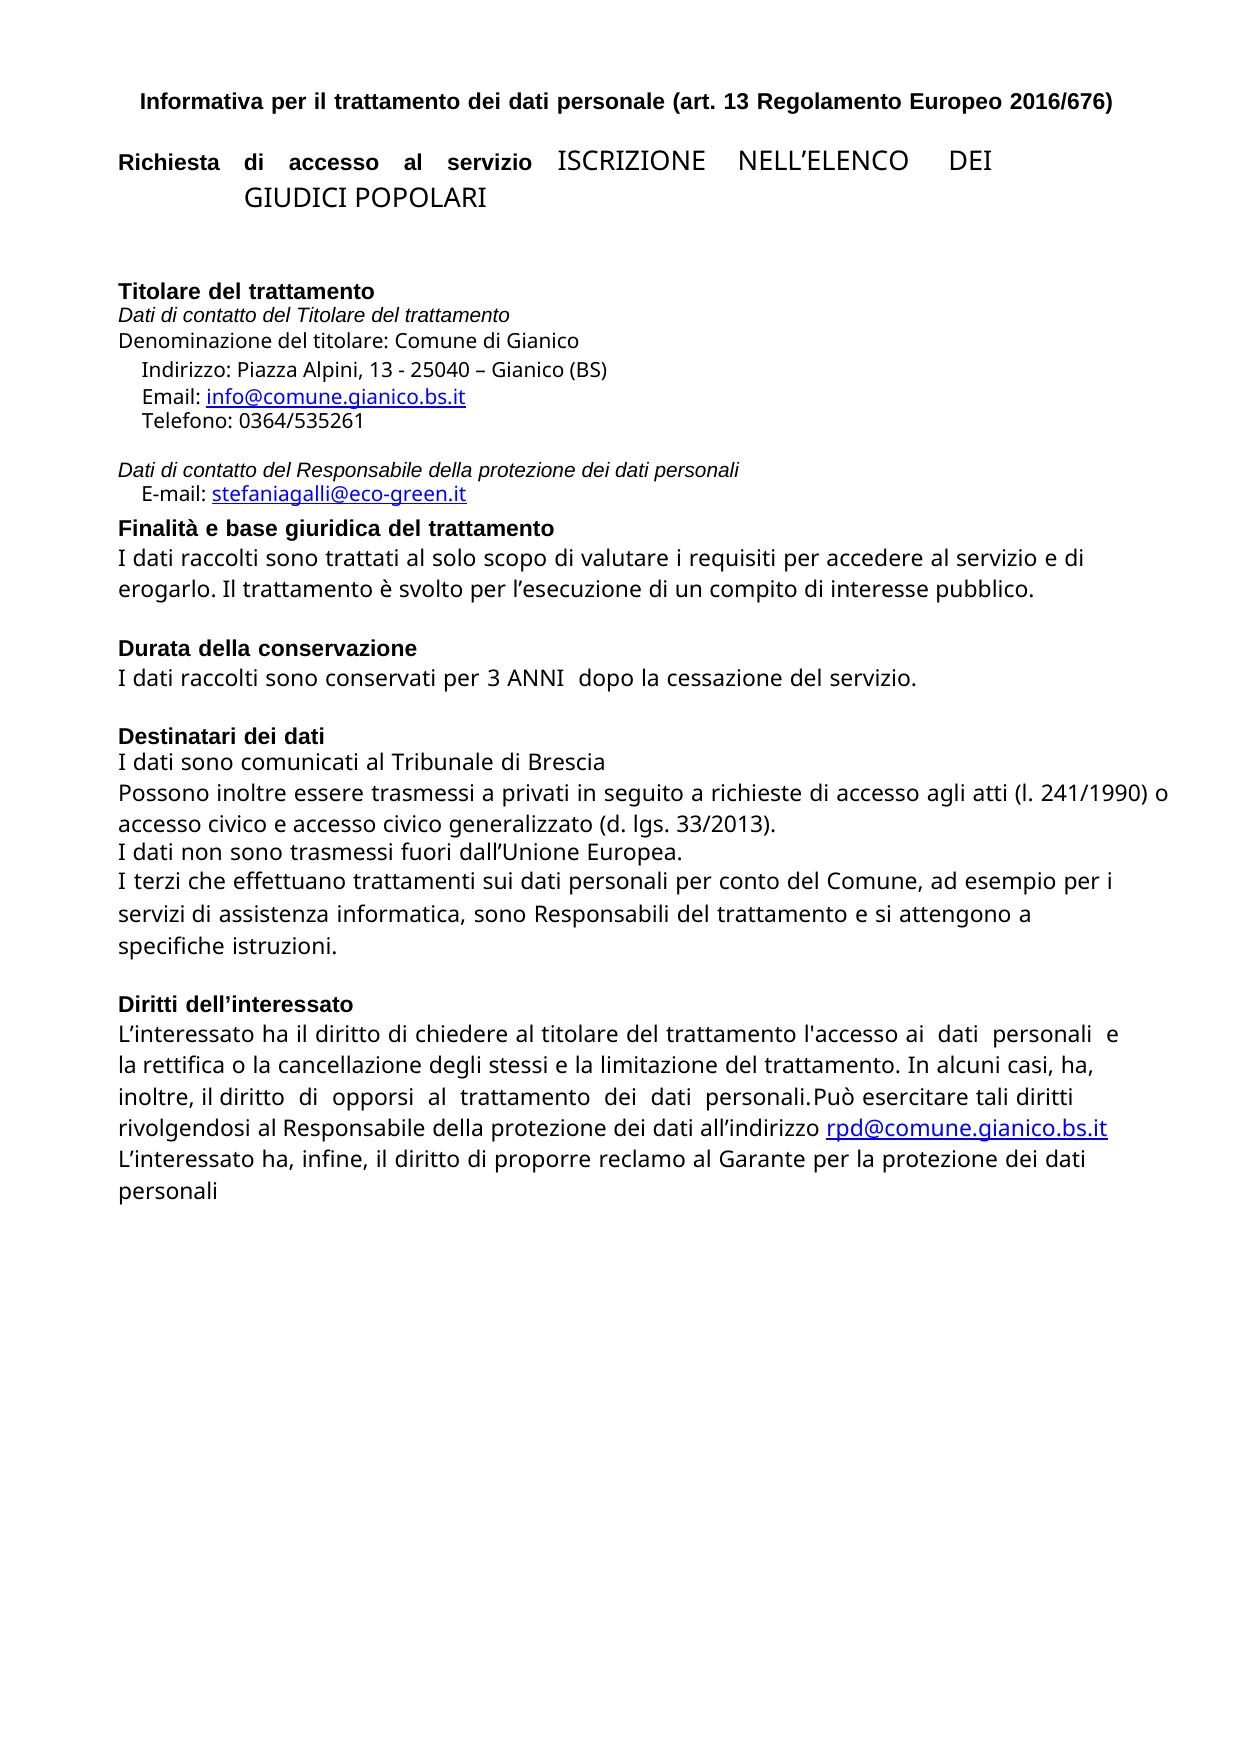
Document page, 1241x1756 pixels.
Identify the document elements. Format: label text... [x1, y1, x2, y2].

text I terzi che effettuano trattamenti sui dati personali per conto del Comune, ad esempio per i servizi di assistenza informatica, sono Responsabili del trattamento e si attengono a specifiche istruzioni. [118, 865, 1135, 961]
subtitle Durata della conservazione [118, 635, 1173, 661]
text Dati di contatto del Titolare del trattamento Denominazione del titolare: Comune di Gianico [118, 304, 644, 355]
text Dati di contatto del Responsabile della protezione dei dati personali [118, 458, 1173, 482]
text Telefono: 0364/535261 [142, 410, 1173, 433]
text Richiesta di accesso al servizio ISCRIZIONE NELL’ELENCO DEI GIUDICI POPOLARI [118, 141, 1121, 215]
text Possono inoltre essere trasmessi a privati in seguito a richieste di accesso agli atti (l. 241/1990) o accesso civico e accesso civico generalizzato (d. lgs. 33/2013). [118, 777, 1173, 839]
text I dati raccolti sono conservati per 3 ANNI dopo la cessazione del servizio. [118, 662, 1173, 693]
subtitle Diritti dell’interessato [118, 992, 1173, 1018]
subtitle Destinatari dei dati [118, 724, 1173, 749]
text L’interessato ha il diritto di chiedere al titolare del trattamento l'accesso ai dati personali e la rettifica o la cancellazione degli stessi e la limitazione del trattamento. In alcuni casi, ha, inoltre, il diritto di opporsi al trattamento dei dati personali. Può esercitare tali diritti rivolgendosi al Responsabile della protezione dei dati all’indirizzo rpd@comune.gianico.bs.it [118, 1018, 1124, 1143]
text L’interessato ha, infine, il diritto di proporre reclamo al Garante per la protezione dei dati personali [118, 1143, 1173, 1206]
subtitle Titolare del trattamento [118, 278, 1173, 304]
subtitle Informativa per il trattamento dei dati personale (art. 13 Regolamento Europeo 2016/676) [139, 88, 1173, 114]
text Email: info@comune.gianico.bs.it [142, 382, 644, 410]
subtitle Finalità e base giuridica del trattamento [118, 516, 1173, 542]
text I dati raccolti sono trattati al solo scopo di valutare i requisiti per accedere al servizio e di erogarlo. Il trattamento è svolto per l’esecuzione di un compito di interesse pubblico. [118, 542, 1135, 604]
text Indirizzo: Piazza Alpini, 13 - 25040 – Gianico (BS) [141, 355, 878, 382]
text E-mail: stefaniagalli@eco-green.it [141, 482, 1173, 506]
text I dati sono comunicati al Tribunale di Brescia [118, 749, 1173, 775]
text I dati non sono trasmessi fuori dall’Unione Europea. [118, 839, 1173, 865]
